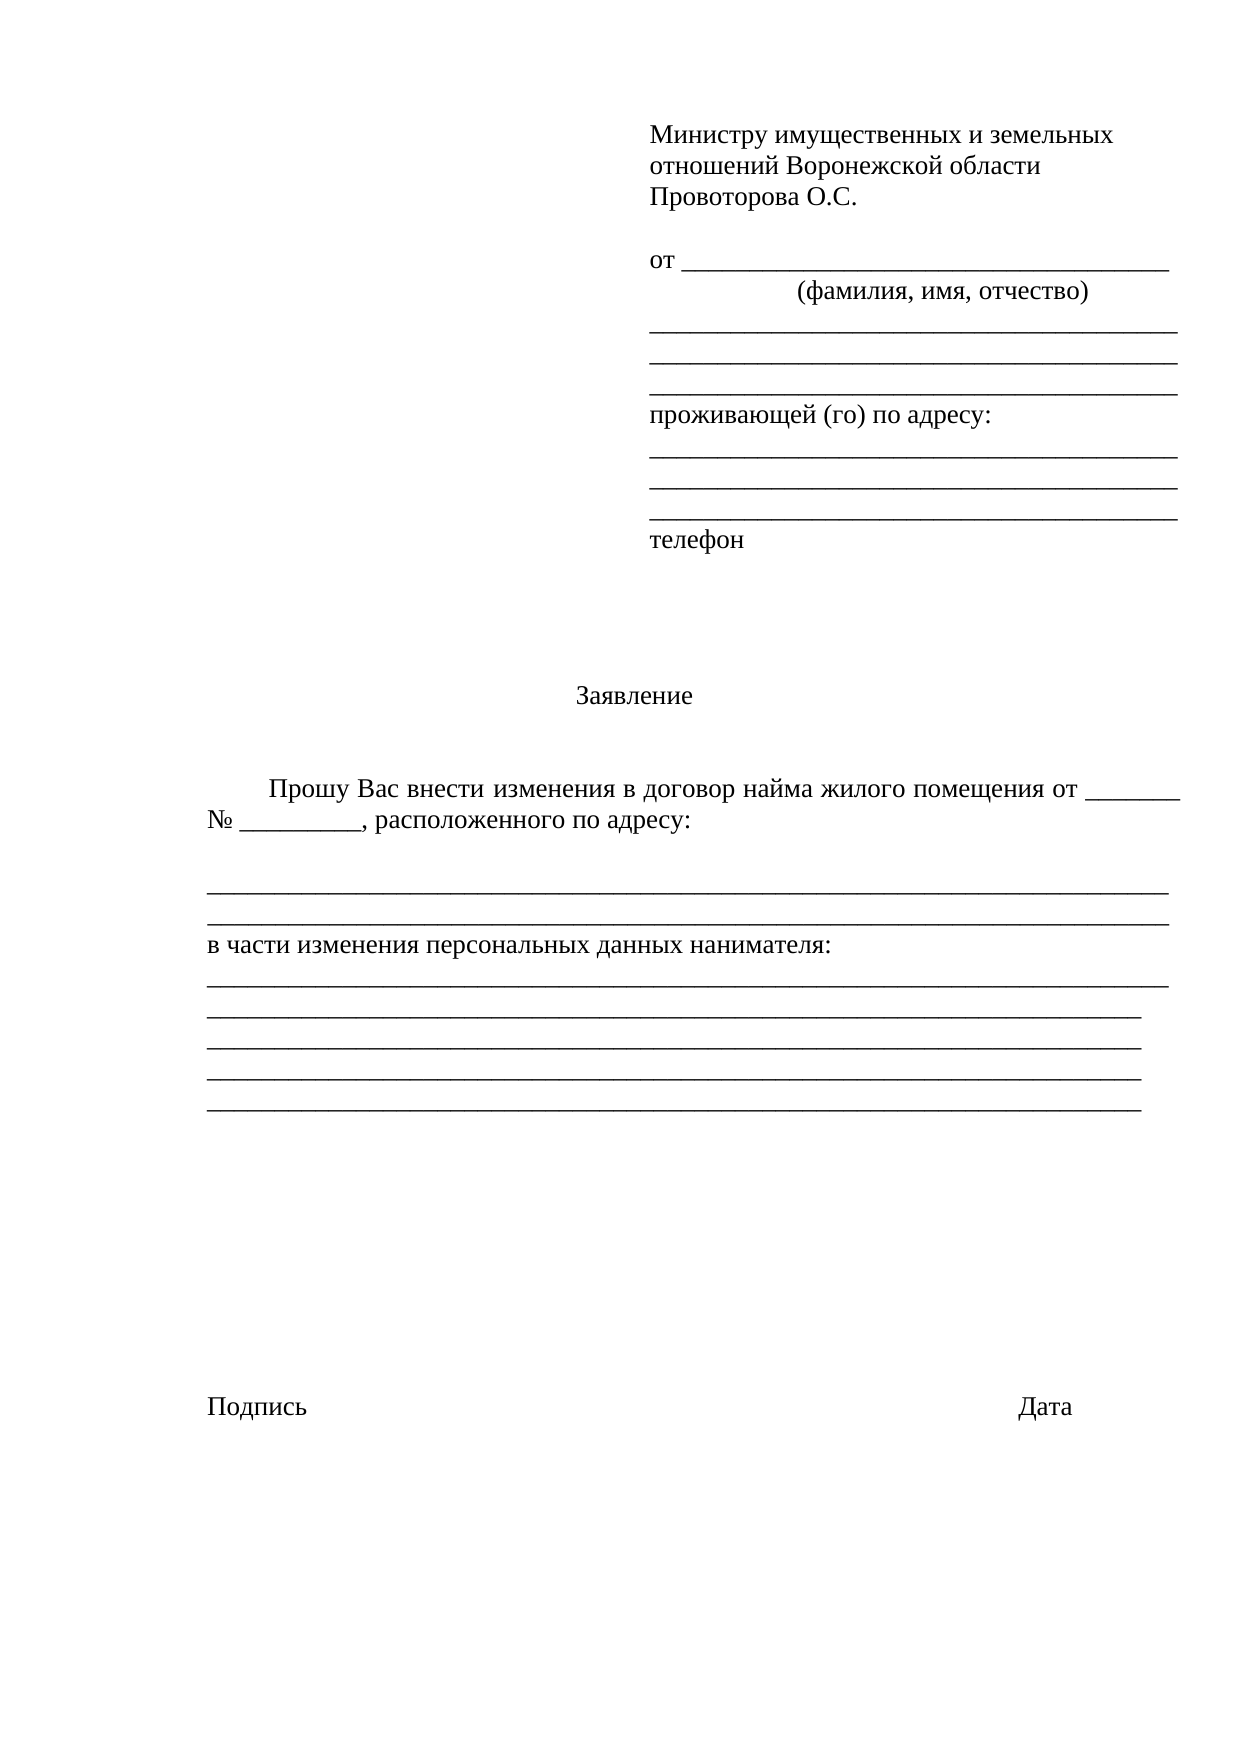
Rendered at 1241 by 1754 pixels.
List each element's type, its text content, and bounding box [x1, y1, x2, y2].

text _______________________________________________________________________ [207, 959, 1181, 990]
text Заявление [207, 679, 1181, 710]
text _______________________________________ [649, 429, 1181, 461]
text от ____________________________________ [649, 243, 1181, 274]
text Прошу Вас внести изменения в договор найма жилого помещения от _______ № _________, расположенного по адресу: [207, 772, 1181, 834]
text Провоторова О.С. [649, 180, 1181, 212]
text в части изменения персональных данных нанимателя: [207, 928, 1181, 959]
text телефон [207, 523, 1181, 554]
text _____________________________________________________________________ [207, 1052, 1181, 1084]
text проживающей (го) по адресу: [649, 398, 1181, 429]
text Подпись Дата [207, 1390, 1181, 1421]
text Министру имущественных и земельных отношений Воронежской области [649, 118, 1181, 180]
text _____________________________________________________________________ [207, 990, 1181, 1021]
text _______________________________________________________________________ [207, 866, 1181, 897]
text _______________________________________ [649, 367, 1181, 398]
text _______________________________________ [207, 461, 1181, 492]
text _____________________________________________________________________ [207, 1021, 1181, 1052]
text (фамилия, имя, отчество) ______________________________________________________________________________ [649, 274, 1181, 367]
text _____________________________________________________________________ [207, 1084, 1181, 1115]
text _______________________________________________________________________ [201, 897, 1181, 928]
text _______________________________________ [207, 492, 1181, 523]
